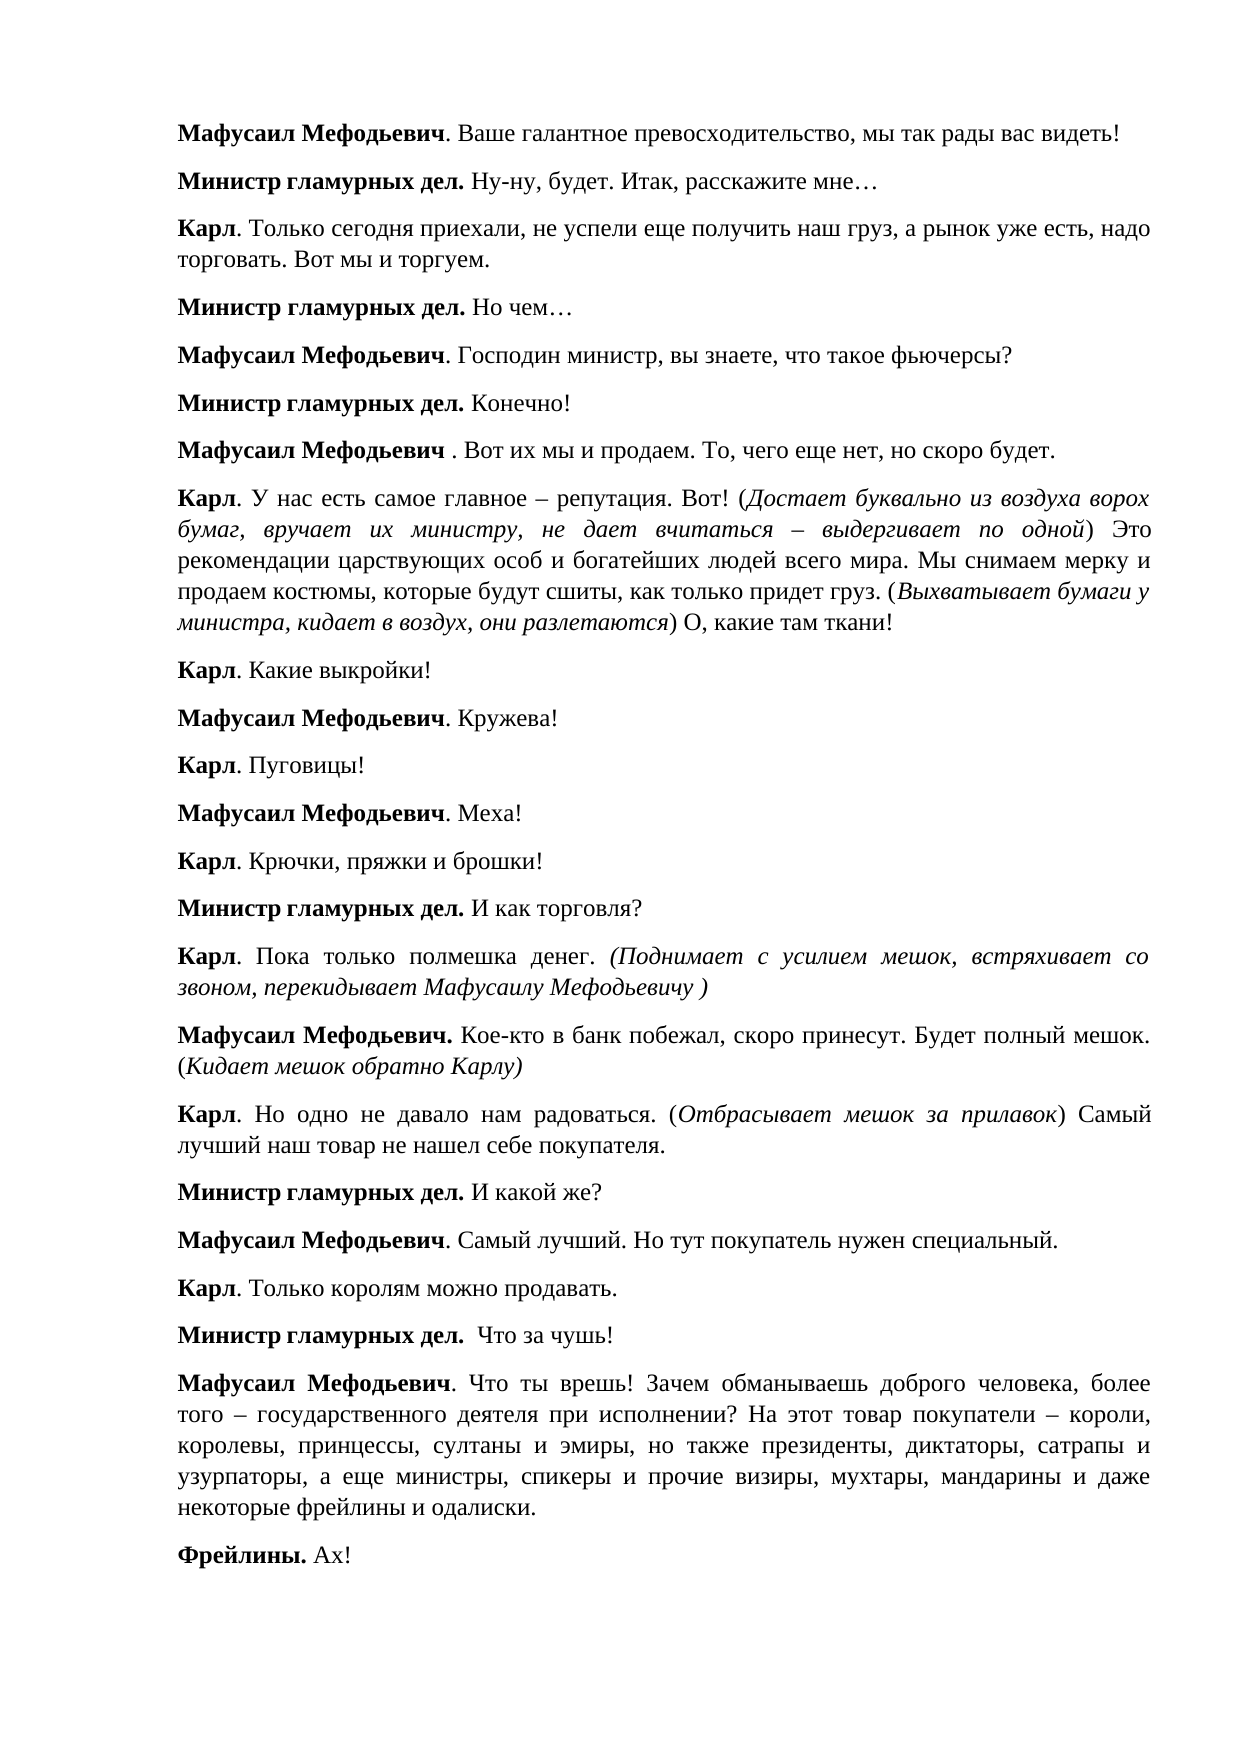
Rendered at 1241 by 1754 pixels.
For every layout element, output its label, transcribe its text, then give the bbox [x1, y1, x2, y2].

text Фрейлины. Ах! [177, 1540, 1152, 1569]
text Мафусаил Мефодьевич. Ваше галантное превосходительство, мы так рады вас видеть! [177, 118, 1152, 147]
text Карл. Но одно не давало нам радоваться. (Отбрасывает мешок за прилавок) Самый лучший наш товар не нашел себе покупателя. [177, 1099, 1152, 1158]
text Мафусаил Мефодьевич. Кое-кто в банк побежал, скоро принесут. Будет полный мешок. (Кидает мешок обратно Карлу) [177, 1020, 1152, 1080]
text Министр гламурных дел. И какой же? [177, 1177, 1152, 1206]
text Карл. Пока только полмешка денег. (Поднимает с усилием мешок, встряхивает со звоном, перекидывает Мафусаилу Мефодьевичу ) [177, 941, 1152, 1001]
text Министр гламурных дел. И как торговля? [177, 893, 1152, 922]
text Министр гламурных дел. Конечно! [177, 388, 1152, 416]
text Карл. Только королям можно продавать. [177, 1273, 1152, 1302]
text Мафусаил Мефодьевич. Что ты врешь! Зачем обманываешь доброго человека, более того – государственного деятеля при исполнении? На этот товар покупатели – короли, королевы, принцессы, султаны и эмиры, но также президенты, диктаторы, сатрапы и узурпаторы, а еще министры, спикеры и прочие визиры, мухтары, мандарины и даже некоторые фрейлины и одалиски. [177, 1368, 1152, 1521]
text Мафусаил Мефодьевич . Вот их мы и продаем. То, чего еще нет, но скоро будет. [177, 435, 1152, 464]
text Карл. Крючки, пряжки и брошки! [177, 846, 1152, 874]
text Карл. Только сегодня приехали, не успели еще получить наш груз, а рынок уже есть, надо торговать. Вот мы и торгуем. [177, 213, 1152, 273]
text Министр гламурных дел. Что за чушь! [177, 1321, 1152, 1349]
text Мафусаил Мефодьевич. Меха! [177, 798, 1152, 827]
text Мафусаил Мефодьевич. Самый лучший. Но тут покупатель нужен специальный. [177, 1225, 1152, 1254]
text Министр гламурных дел. Ну-ну, будет. Итак, расскажите мне… [177, 166, 1152, 194]
text Мафусаил Мефодьевич. Кружева! [177, 703, 1152, 731]
text Министр гламурных дел. Но чем… [177, 292, 1152, 321]
text Карл. Какие выкройки! [177, 655, 1152, 684]
text Карл. У нас есть самое главное – репутация. Вот! (Достает буквально из воздуха ворох бумаг, вручает их министру, не дает вчитаться – выдергивает по одной) Это рекомендации царствующих особ и богатейших людей всего мира. Мы снимаем мерку и продаем костюмы, которые будут сшиты, как только придет груз. (Выхватывает бумаги у министра, кидает в воздух, они разлетаются) О, какие там ткани! [177, 483, 1152, 636]
text Карл. Пуговицы! [177, 750, 1152, 779]
text Мафусаил Мефодьевич. Господин министр, вы знаете, что такое фьючерсы? [177, 340, 1152, 369]
